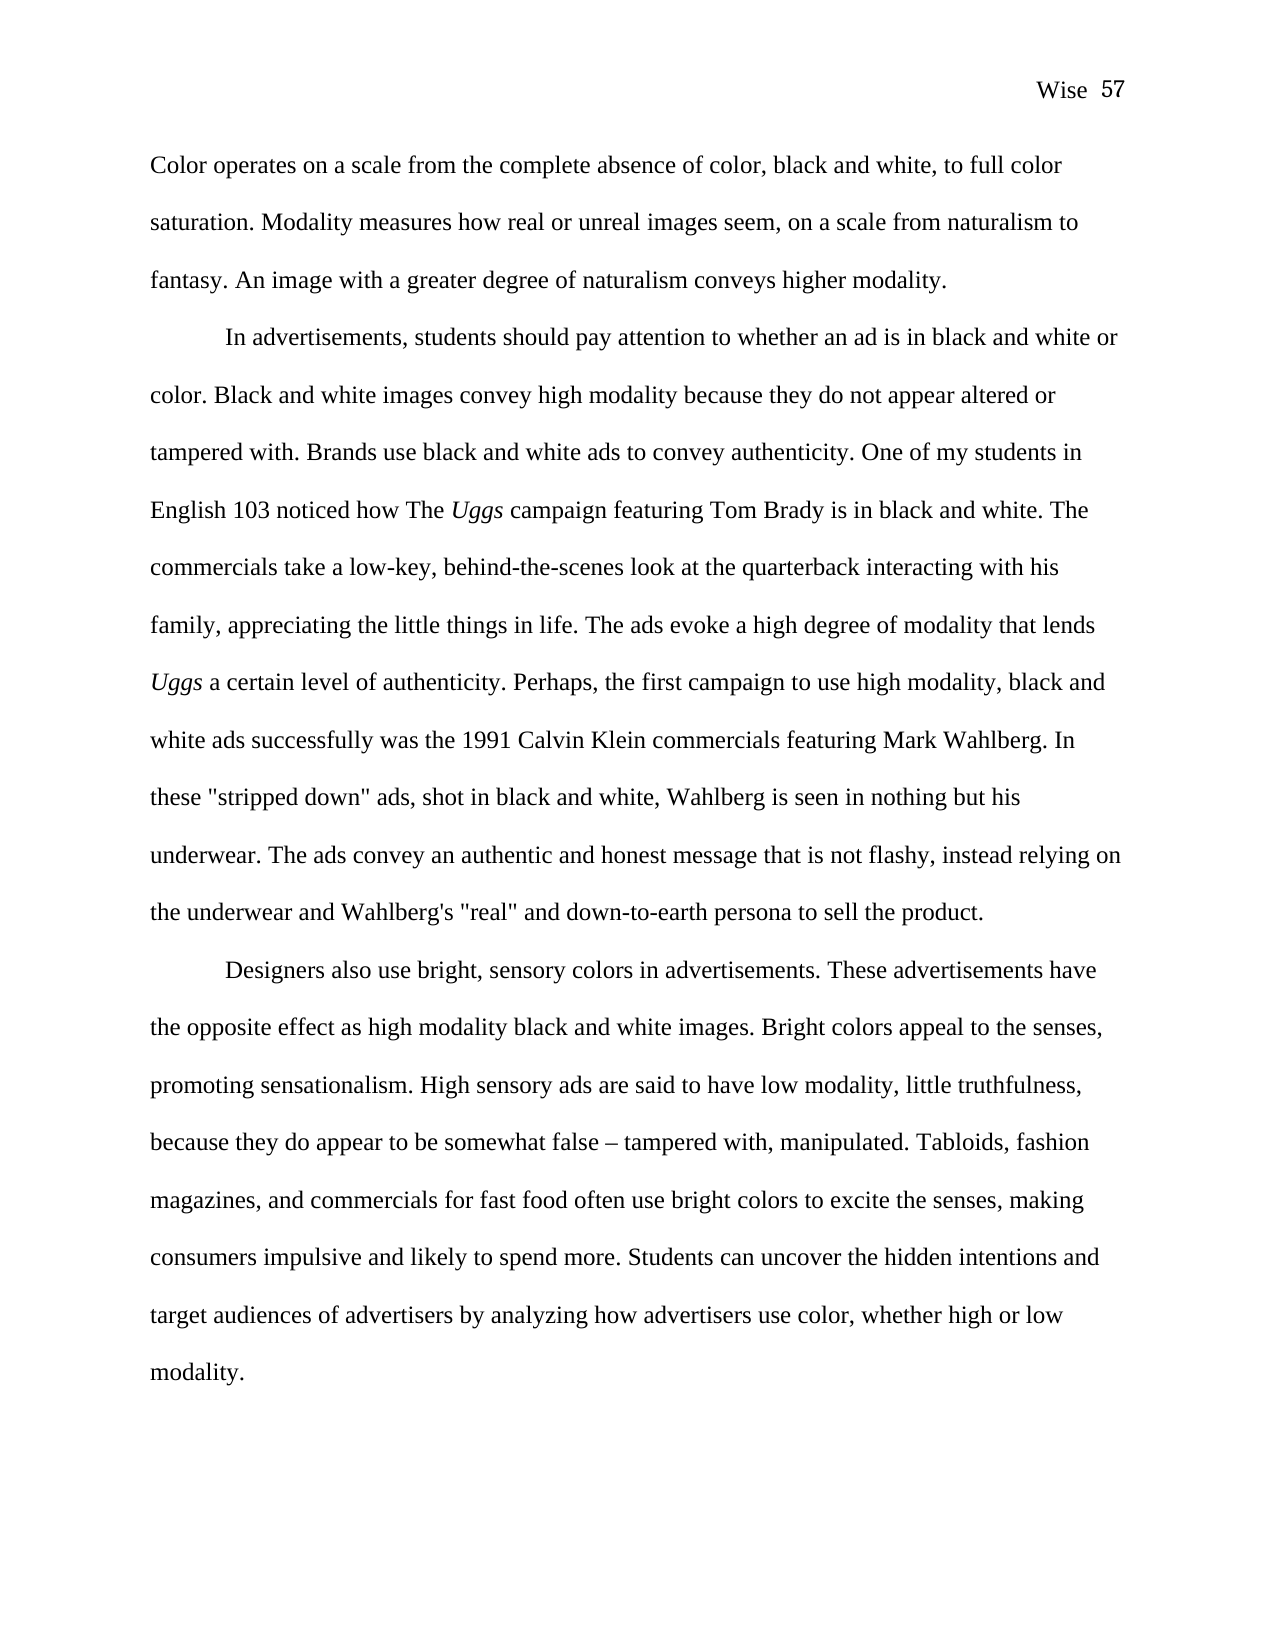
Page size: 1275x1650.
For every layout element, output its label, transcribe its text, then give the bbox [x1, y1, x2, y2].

text Designers also use bright, sensory colors in advertisements. These advertisements have the opposite effect as high modality black and white images. Bright colors appeal to the senses, promoting sensationalism. High sensory ads are said to have low modality, little truthfulness, because they do appear to be somewhat false – tampered with, manipulated. Tabloids, fashion magazines, and commercials for fast food often use bright colors to excite the senses, making consumers impulsive and likely to spend more. Students can uncover the hidden intentions and target audiences of advertisers by analyzing how advertisers use color, whether high or low modality. [150, 955, 1125, 1386]
text In advertisements, students should pay attention to whether an ad is in black and white or color. Black and white images convey high modality because they do not appear altered or tampered with. Brands use black and white ads to convey authenticity. One of my students in English 103 noticed how The Uggs campaign featuring Tom Brady is in black and white. The commercials take a low-key, behind-the-scenes look at the quarterback interacting with his family, appreciating the little things in life. The ads evoke a high degree of modality that lends Uggs a certain level of authenticity. Perhaps, the first campaign to use high modality, black and white ads successfully was the 1991 Calvin Klein commercials featuring Mark Wahlberg. In these "stripped down" ads, shot in black and white, Wahlberg is seen in nothing but his underwear. The ads convey an authentic and honest message that is not flashy, instead relying on the underwear and Wahlberg's "real" and down-to-earth persona to sell the product. [150, 322, 1125, 926]
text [150, 150, 1125, 294]
